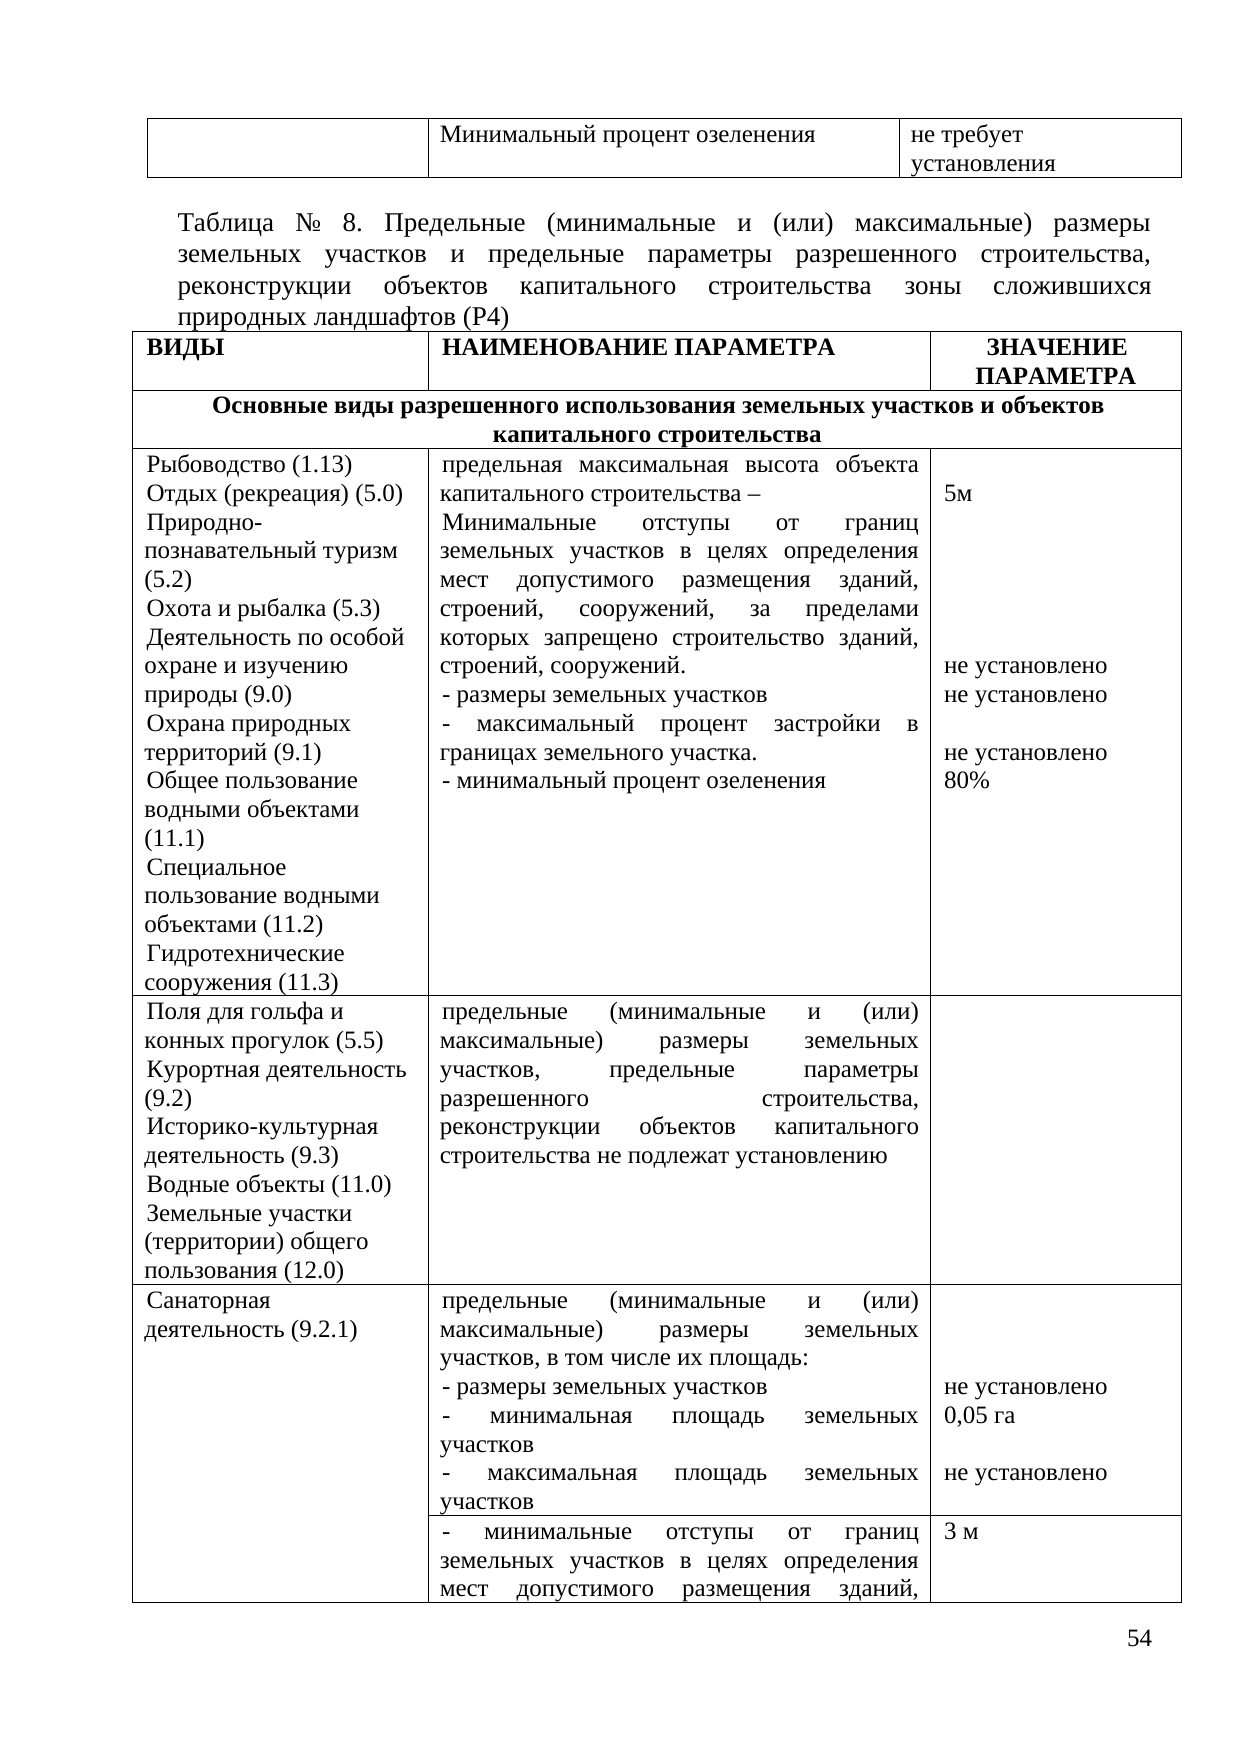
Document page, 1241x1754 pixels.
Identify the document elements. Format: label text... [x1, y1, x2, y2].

table_header ВИДЫ [133, 332, 428, 389]
table_cell предельная максимальная высота объекта капитального строительства – Минимальные отступы от границ земельных участков в целях определения мест допустимого размещения зданий, строений, сооружений, за пределами которых запрещено строительство зданий, строений, сооружений. - размеры земельных участков - максимальный процент застройки в границах земельного участка. - минимальный процент озеленения [429, 449, 930, 995]
table_cell Рыбоводство (1.13) Отдых (рекреация) (5.0) Природно-познавательный туризм (5.2) Охота и рыбалка (5.3) Деятельность по особой охране и изучению природы (9.0) Охрана природных территорий (9.1) Общее пользование водными объектами (11.1) Специальное пользование водными объектами (11.2) Гидротехнические сооружения (11.3) [133, 449, 428, 995]
table_cell предельные (минимальные и (или) максимальные) размеры земельных участков, в том числе их площадь: - размеры земельных участков - минимальная площадь земельных участков - максимальная площадь земельных участков [429, 1285, 930, 1515]
table_header ЗНАЧЕНИЕ ПАРАМЕТРА [931, 332, 1181, 389]
table_cell предельные (минимальные и (или) максимальные) размеры земельных участков, предельные параметры разрешенного строительства, реконструкции объектов капитального строительства не подлежат установлению [429, 996, 930, 1284]
table_cell Санаторная деятельность (9.2.1) [133, 1285, 428, 1602]
table_cell [931, 996, 1181, 1284]
table_header НАИМЕНОВАНИЕ ПАРАМЕТРА [429, 332, 930, 389]
table_cell не установлено 0,05 га не установлено [931, 1285, 1181, 1515]
subtitle Таблица № 8. Предельные (минимальные и (или) максимальные) размеры земельных участков и предельные параметры разрешенного строительства, реконструкции объектов капитального строительства зоны сложившихся природных ландшафтов (Р4) [177, 206, 1152, 331]
table_cell 5м не установлено не установлено не установлено 80% [931, 449, 1181, 995]
table_cell 3 м 5 м [931, 1516, 1181, 1602]
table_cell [429, 1516, 930, 1602]
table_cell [900, 119, 1181, 177]
table_cell Поля для гольфа и конных прогулок (5.5) Курортная деятельность (9.2) Историко-культурная деятельность (9.3) Водные объекты (11.0) Земельные участки (территории) общего пользования (12.0) [133, 996, 428, 1284]
table_cell Основные виды разрешенного использования земельных участков и объектов капитального строительства [133, 391, 1181, 448]
table_cell Минимальный процент озеленения [429, 119, 899, 177]
